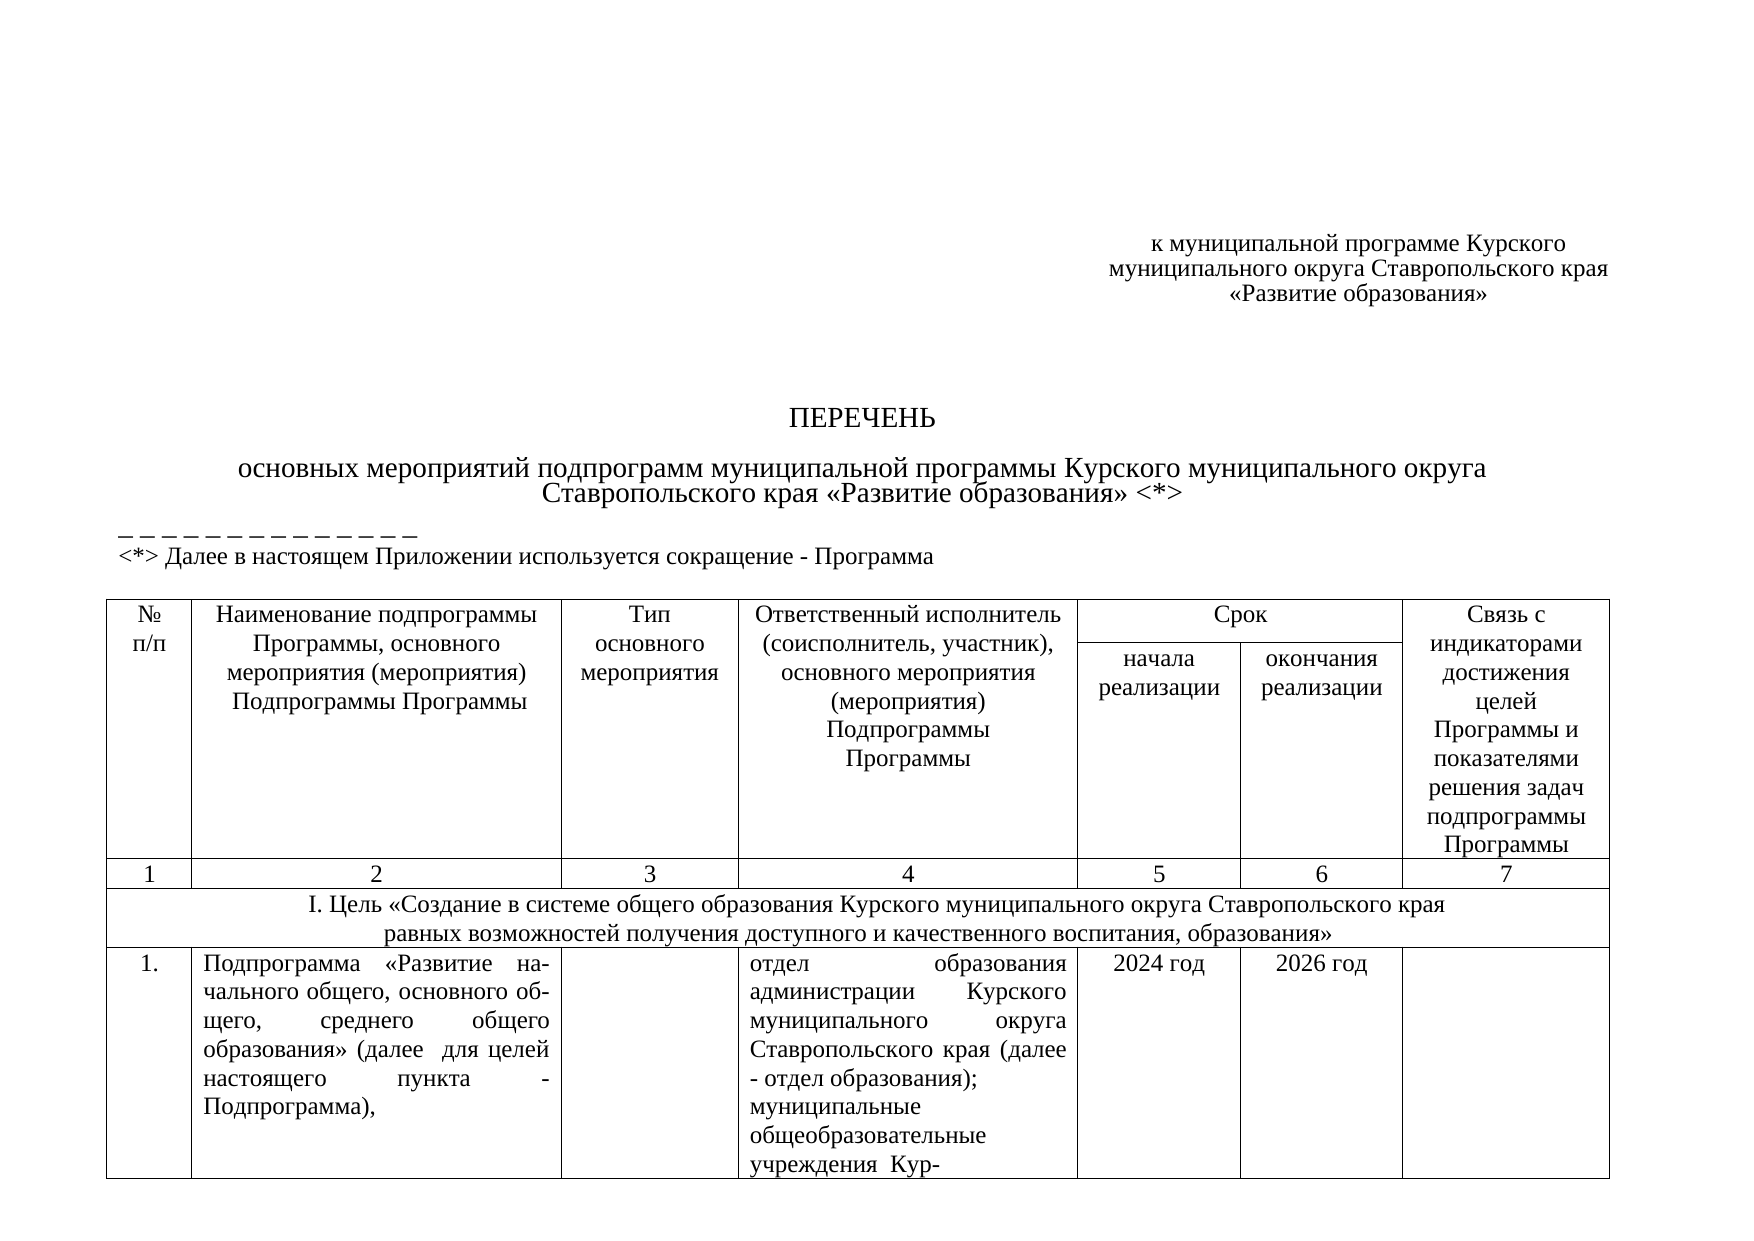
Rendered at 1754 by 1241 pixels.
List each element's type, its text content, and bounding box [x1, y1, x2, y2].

table_cell [1403, 948, 1609, 1178]
table_cell 6 [1241, 859, 1402, 888]
table_cell 2024 год [1078, 948, 1240, 1178]
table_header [1093, 207, 1624, 307]
table_header Срок [1078, 600, 1402, 642]
table_cell 3 [562, 859, 738, 888]
table_header № п/п [107, 600, 191, 858]
table_cell отдел образования администрации Курского муниципального округа Ставропольского края (далее - отдел образования); муниципальные общеобразовательные учреждения Кур- [739, 948, 1077, 1178]
table_cell начала реализации [1078, 643, 1240, 858]
table_cell [562, 948, 738, 1178]
table_cell 5 [1078, 859, 1240, 888]
table_cell I. Цель «Создание в системе общего образования Курского муниципального округа Ставропольского края равных возможностей получения доступного и качественного воспитания, образования» [107, 889, 1609, 947]
table_cell 2 [192, 859, 561, 888]
table_cell Подпрограмма «Развитие на-чального общего, основного об-щего, среднего общего образования» (далее для целей настоящего пункта - Подпрограмма), [192, 948, 561, 1178]
text ПЕРЕЧЕНЬ [118, 407, 1606, 432]
table_header Тип основного мероприятия [562, 600, 738, 858]
text Ставропольского края «Развитие образования» <*> [118, 482, 1606, 507]
table_cell 1. [107, 948, 191, 1178]
table_cell окончания реализации [1241, 643, 1402, 858]
text основных мероприятий подпрограмм муниципальной программы Курского муниципального округа [118, 457, 1606, 482]
text <*> Далее в настоящем Приложении используется сокращение - Программа [118, 541, 1606, 570]
text _ _ _ _ _ _ _ _ _ _ _ _ _ _ [118, 507, 1606, 541]
table_cell 1 [107, 859, 191, 888]
table_cell 4 [739, 859, 1077, 888]
table_cell 2026 год [1241, 948, 1402, 1178]
table_header Наименование подпрограммы Программы, основного мероприятия (мероприятия) Подпрограммы Программы [192, 600, 561, 858]
table_header Ответственный исполнитель (соисполнитель, участник), основного мероприятия (мероприятия) Подпрограммы Программы [739, 600, 1077, 858]
table_header Связь с индикаторами достижения целей Программы и показателями решения задач подпрограммы Программы [1403, 600, 1609, 858]
table_cell 7 [1403, 859, 1609, 888]
